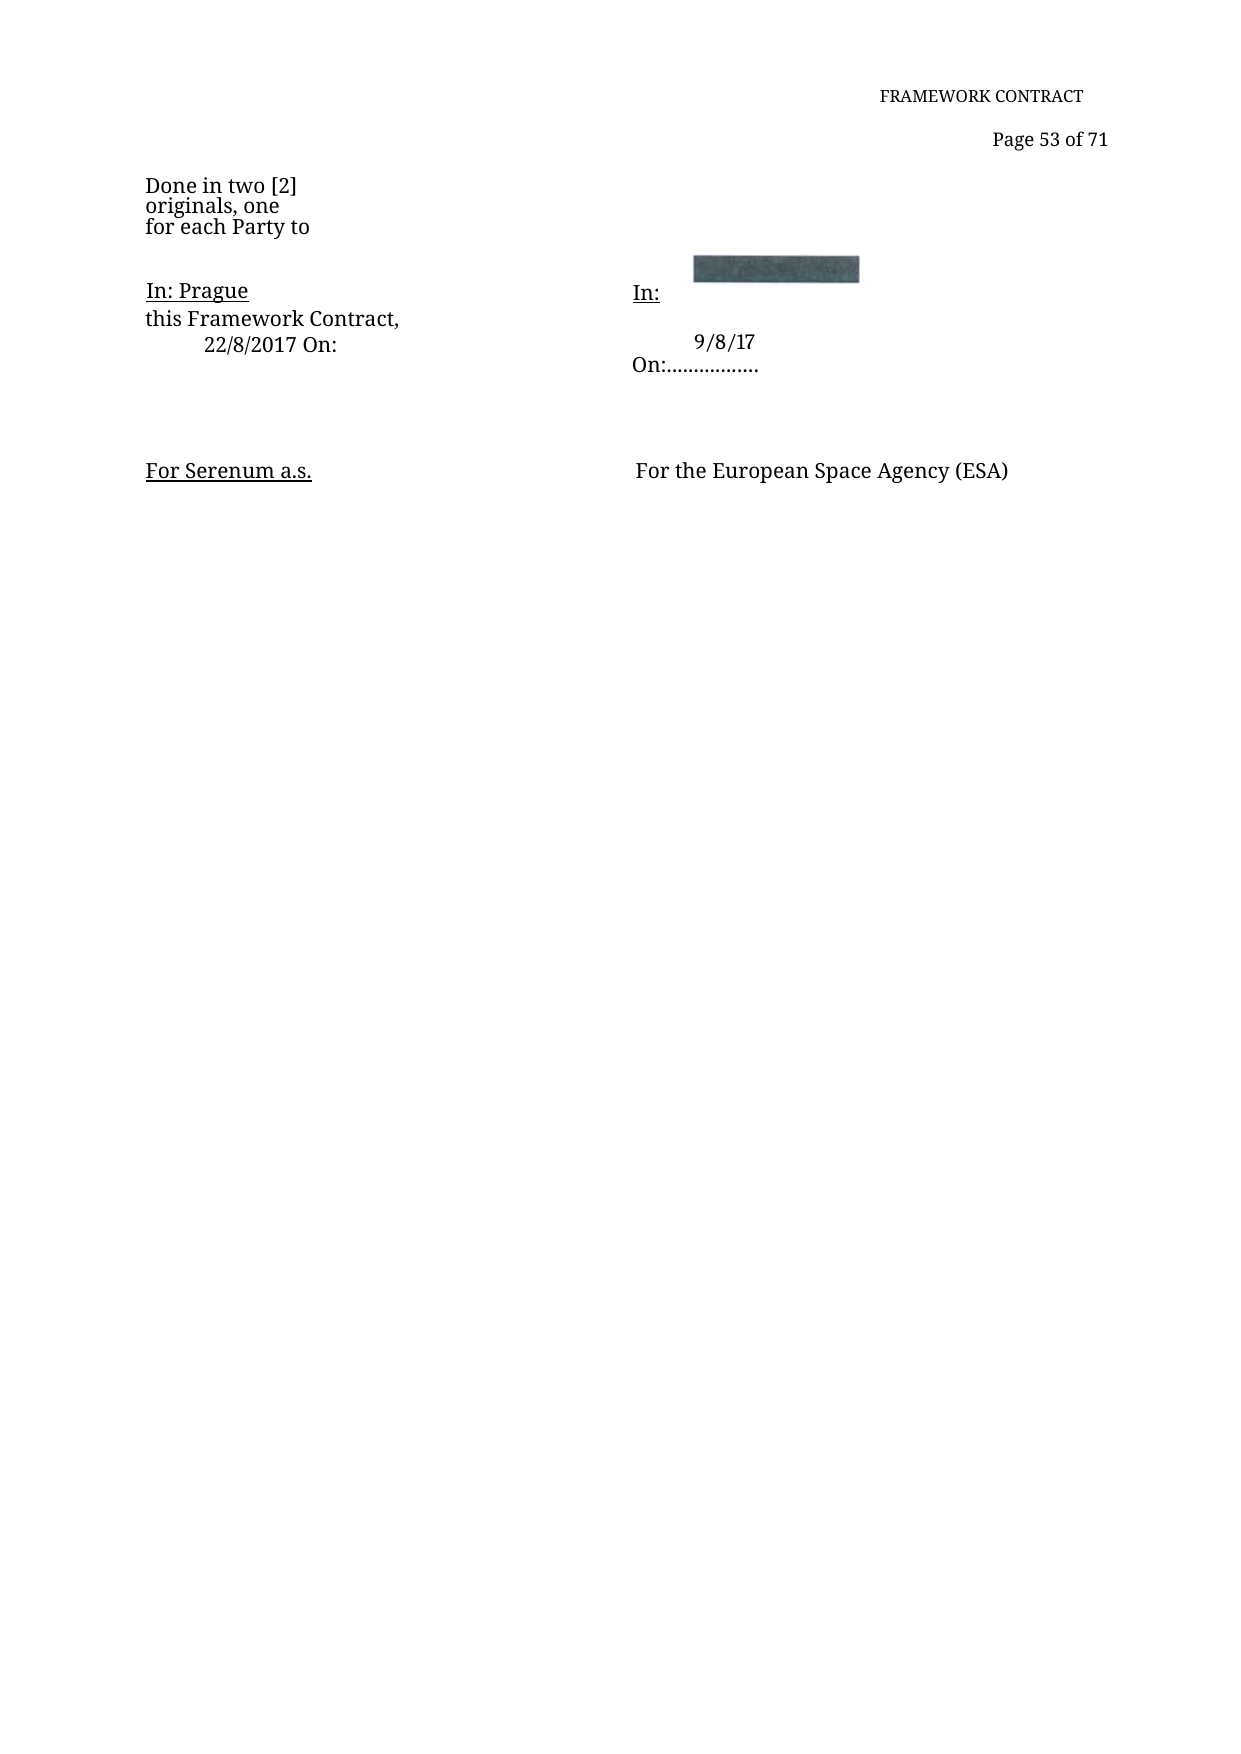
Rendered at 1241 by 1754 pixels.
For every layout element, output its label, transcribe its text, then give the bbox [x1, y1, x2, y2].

text 22/8/2017 On: [145, 331, 1025, 357]
text For the European Space Agency (ESA) [145, 462, 1025, 483]
picture [692, 254, 861, 285]
text Done in two [2] originals, one for each Party to this Framework Contract, [145, 176, 1025, 331]
